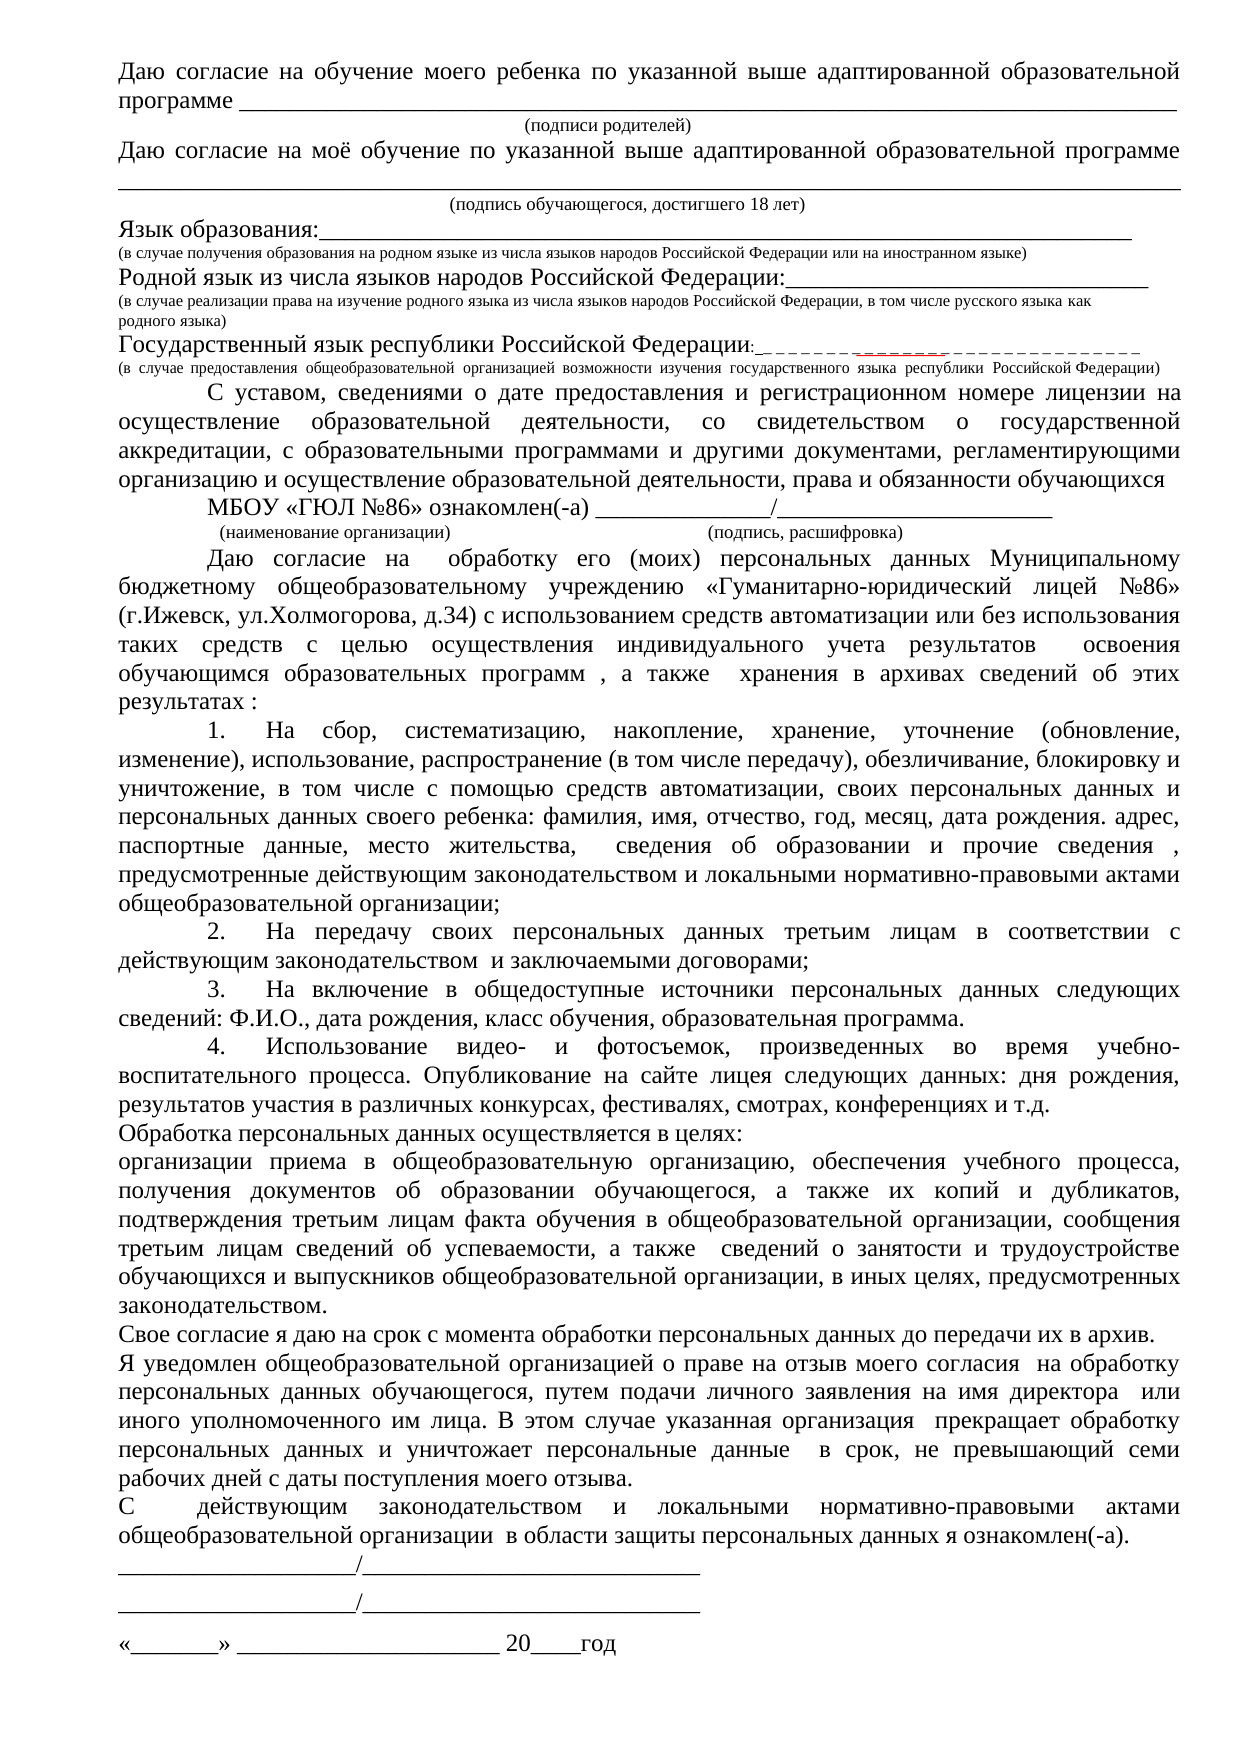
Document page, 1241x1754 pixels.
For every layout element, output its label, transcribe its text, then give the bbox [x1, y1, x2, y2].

text Родной язык из числа языков народов Российской Федерации:_____________________________ [118, 262, 1181, 291]
list На включение в общедоступные источники персональных данных следующих сведений: Ф.И.О., дата рождения, класс обучения, образовательная программа. [118, 974, 1181, 1031]
text С уставом, сведениями о дате предоставления и регистрационном номере лицензии на осуществление образовательной деятельности, со свидетельством о государственной аккредитации, с образовательными программами и другими документами, регламентирующими организацию и осуществление образовательной деятельности, права и обязанности обучающихся [118, 377, 1181, 492]
text Даю согласие на обработку его (моих) персональных данных Муниципальному бюджетному общеобразовательному учреждению «Гуманитарно-юридический лицей №86» (г.Ижевск, ул.Холмогорова, д.34) с использованием средств автоматизации или без использования таких средств с целью осуществления индивидуального учета результатов освоения обучающимся образовательных программ , а также хранения в архивах сведений об этих результатах : [118, 543, 1181, 715]
text родного языка) [118, 310, 1181, 329]
list На передачу своих персональных данных третьим лицам в соответствии с действующим законодательством и заключаемыми договорами; [118, 916, 1181, 974]
text Государственный язык республики Российской Федерации: ______________________________ [118, 329, 1181, 358]
text (наименование организации) (подпись, расшифровка) [118, 521, 1181, 543]
text Даю согласие на моё обучение по указанной выше адаптированной образовательной программе _____________________________________________________________________________________ [118, 135, 1181, 189]
text (в случае предоставления общеобразовательной организацией возможности изучения государственного языка республики Российской Федерации) [118, 358, 1181, 377]
list На сбор, систематизацию, накопление, хранение, уточнение (обновление, изменение), использование, распространение (в том числе передачу), обезличивание, блокировку и уничтожение, в том числе с помощью средств автоматизации, своих персональных данных и персональных данных своего ребенка: фамилия, имя, отчество, год, месяц, дата рождения. адрес, паспортные данные, место жительства, сведения об образовании и прочие сведения , предусмотренные действующим законодательством и локальными нормативно-правовыми актами общеобразовательной организации; [118, 715, 1181, 916]
list Использование видео- и фотосъемок, произведенных во время учебно-воспитательного процесса. Опубликование на сайте лицея следующих данных: дня рождения, результатов участия в различных конкурсах, фестивалях, смотрах, конференциях и т.д. [118, 1031, 1181, 1118]
list Я уведомлен общеобразовательной организацией о праве на отзыв моего согласия на обработку персональных данных обучающегося, путем подачи личного заявления на имя директора или иного уполномоченного им лица. В этом случае указанная организация прекращает обработку персональных данных и уничтожает персональные данные в срок, не превышающий семи рабочих дней с даты поступления моего отзыва. [118, 1348, 1181, 1491]
list Свое согласие я даю на срок с момента обработки персональных данных до передачи их в архив. [118, 1319, 1181, 1348]
text (подписи родителей) [118, 114, 1181, 135]
list ___________________/___________________________ [118, 1549, 1181, 1578]
text Даю согласие на обучение моего ребенка по указанной выше адаптированной образовательной программе ___________________________________________________________________________ [118, 56, 1181, 114]
text МБОУ «ГЮЛ №86» ознакомлен(-а) ______________/______________________ [118, 492, 1181, 521]
text (в случае реализации права на изучение родного языка из числа языков народов Российской Федерации, в том числе русского языка как [118, 291, 1181, 310]
list «_______» _____________________ 20____год [118, 1628, 1181, 1657]
list С действующим законодательством и локальными нормативно-правовыми актами общеобразовательной организации в области защиты персональных данных я ознакомлен(-а). [118, 1491, 1181, 1549]
list ___________________/___________________________ [118, 1587, 1181, 1616]
text Обработка персональных данных осуществляется в целях: [118, 1118, 1181, 1146]
text (в случае получения образования на родном языке из числа языков народов Российской Федерации или на иностранном языке) [118, 243, 1181, 262]
list организации приема в общеобразовательную организацию, обеспечения учебного процесса, получения документов об образовании обучающегося, а также их копий и дубликатов, подтверждения третьим лицам факта обучения в общеобразовательной организации, сообщения третьим лицам сведений об успеваемости, а также сведений о занятости и трудоустройстве обучающихся и выпускников общеобразовательной организации, в иных целях, предусмотренных законодательством. [118, 1146, 1181, 1319]
text Язык образования:_________________________________________________________________ [118, 214, 1181, 243]
text (подпись обучающегося, достигшего 18 лет) [118, 193, 1181, 214]
